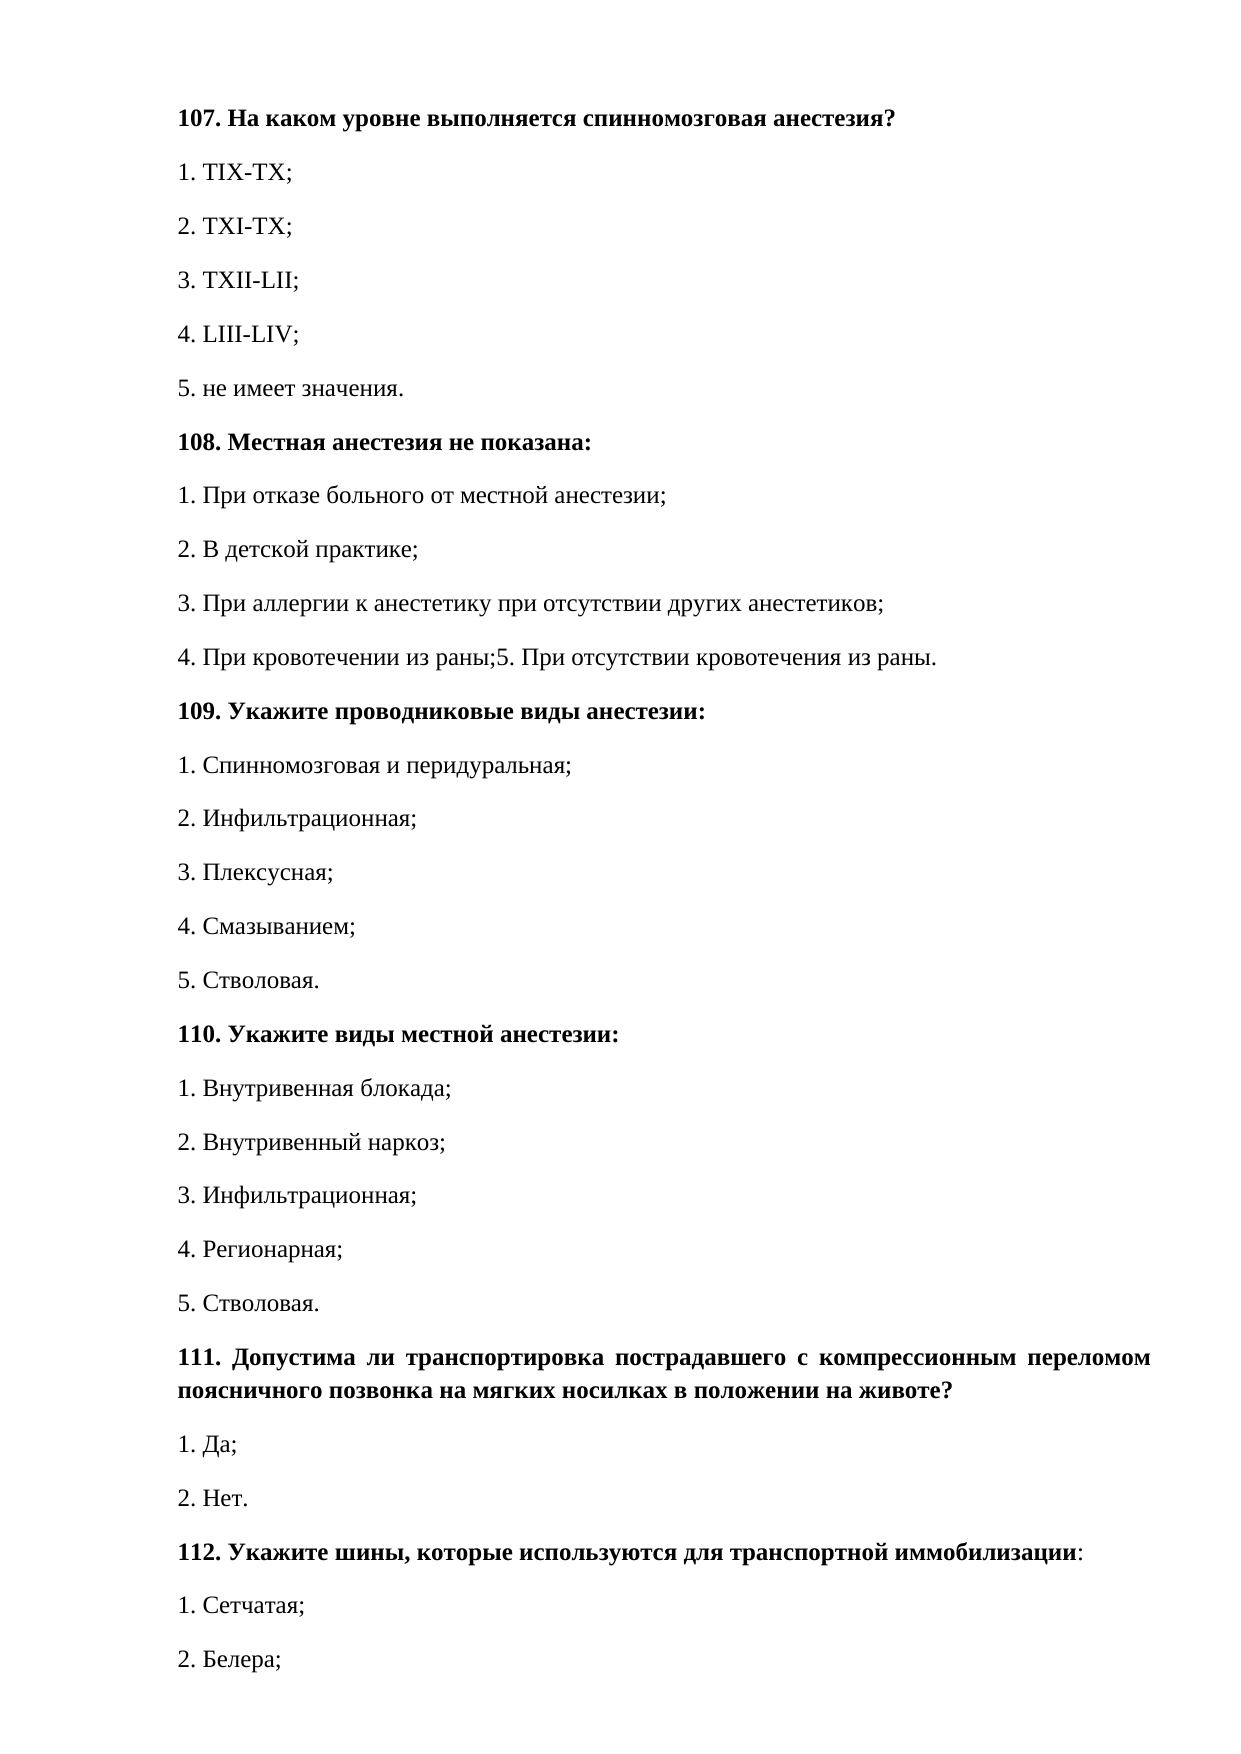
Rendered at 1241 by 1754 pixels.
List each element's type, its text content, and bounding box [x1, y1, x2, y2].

text 1. Да; [177, 1429, 1152, 1458]
text 4. Смазыванием; [177, 911, 1152, 940]
text 5. не имеет значения. [177, 373, 1152, 401]
text 3. При аллергии к анестетику при отсутствии других анестетиков; [177, 588, 1152, 617]
text 110. Укажите виды местной анестезии: [177, 1019, 1152, 1048]
text 2. TXI-ТХ; [177, 211, 1152, 240]
text 4. LIII-LIV; [177, 319, 1152, 348]
text 4. Регионарная; [177, 1234, 1152, 1263]
text 111. Допустима ли транспортировка пострадавшего с компрессионным переломом поясничного позвонка на мягких носилках в положении на животе? [177, 1342, 1152, 1404]
text 1. TIX-TX; [177, 157, 1152, 186]
text 5. Стволовая. [177, 965, 1152, 994]
text 2. Инфильтрационная; [177, 803, 1152, 832]
text 2. Внутривенный наркоз; [177, 1127, 1152, 1155]
text 1. Сетчатая; [177, 1591, 1152, 1619]
text 4. При кровотечении из раны;5. При отсутствии кровотечения из раны. [177, 642, 1152, 671]
text 1. Внутривенная блокада; [177, 1073, 1152, 1102]
text 108. Местная анестезия не показана: [177, 427, 1152, 455]
text 3. TXII-LII; [177, 265, 1152, 294]
text 109. Укажите проводниковые виды анестезии: [177, 696, 1152, 724]
text 2. Белера; [177, 1644, 1152, 1673]
text 107. На каком уровне выполняется спинномозговая анестезия? [177, 103, 1152, 132]
text 1. Спинномозговая и перидуральная; [177, 750, 1152, 778]
text 3. Плексусная; [177, 857, 1152, 886]
text 5. Стволовая. [177, 1288, 1152, 1317]
text 2. Нет. [177, 1483, 1152, 1512]
text 2. В детской практике; [177, 534, 1152, 563]
text 112. Укажите шины, которые используются для транспортной иммобилизации: [177, 1537, 1152, 1565]
text 3. Инфильтрационная; [177, 1181, 1152, 1209]
text 1. При отказе больного от местной анестезии; [177, 480, 1152, 509]
